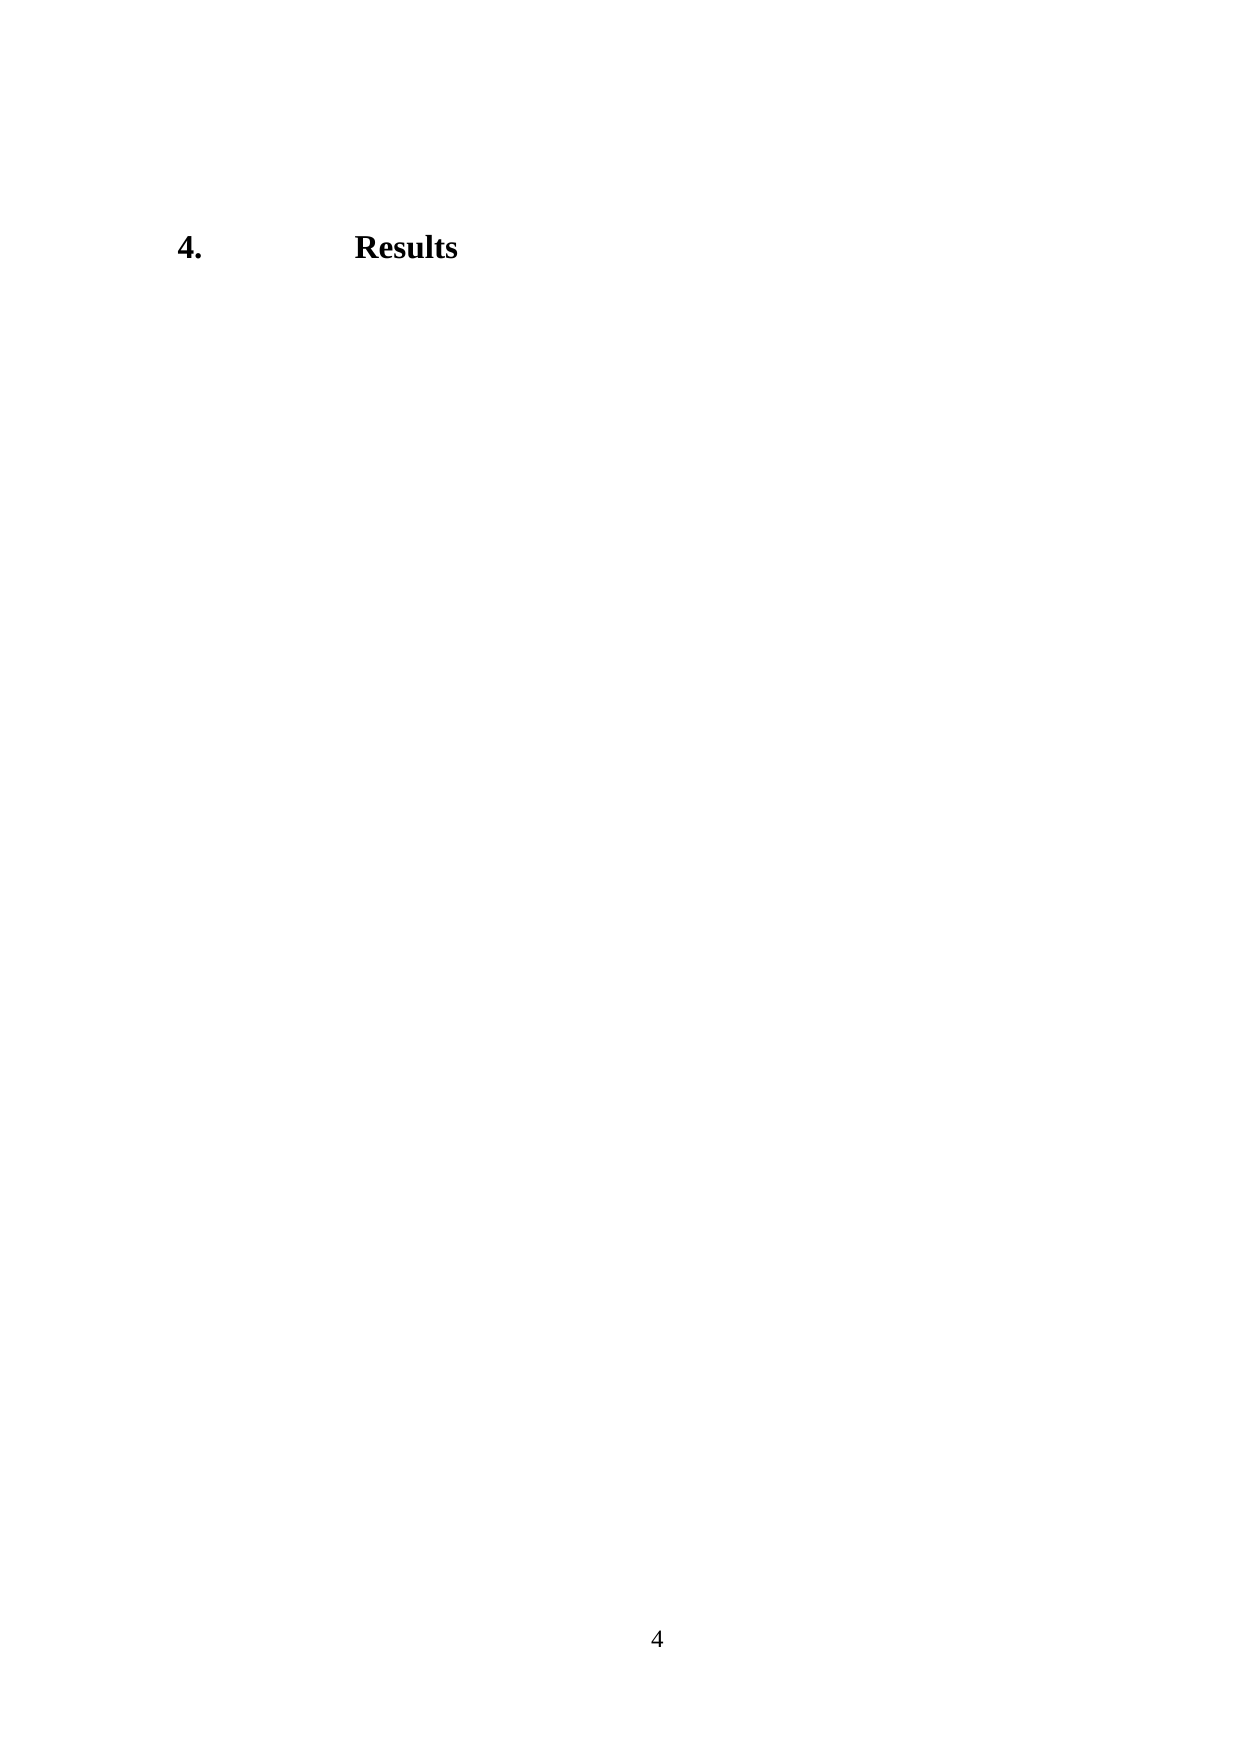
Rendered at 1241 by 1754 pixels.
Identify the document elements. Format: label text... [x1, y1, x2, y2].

subtitle Results [177, 227, 1063, 266]
